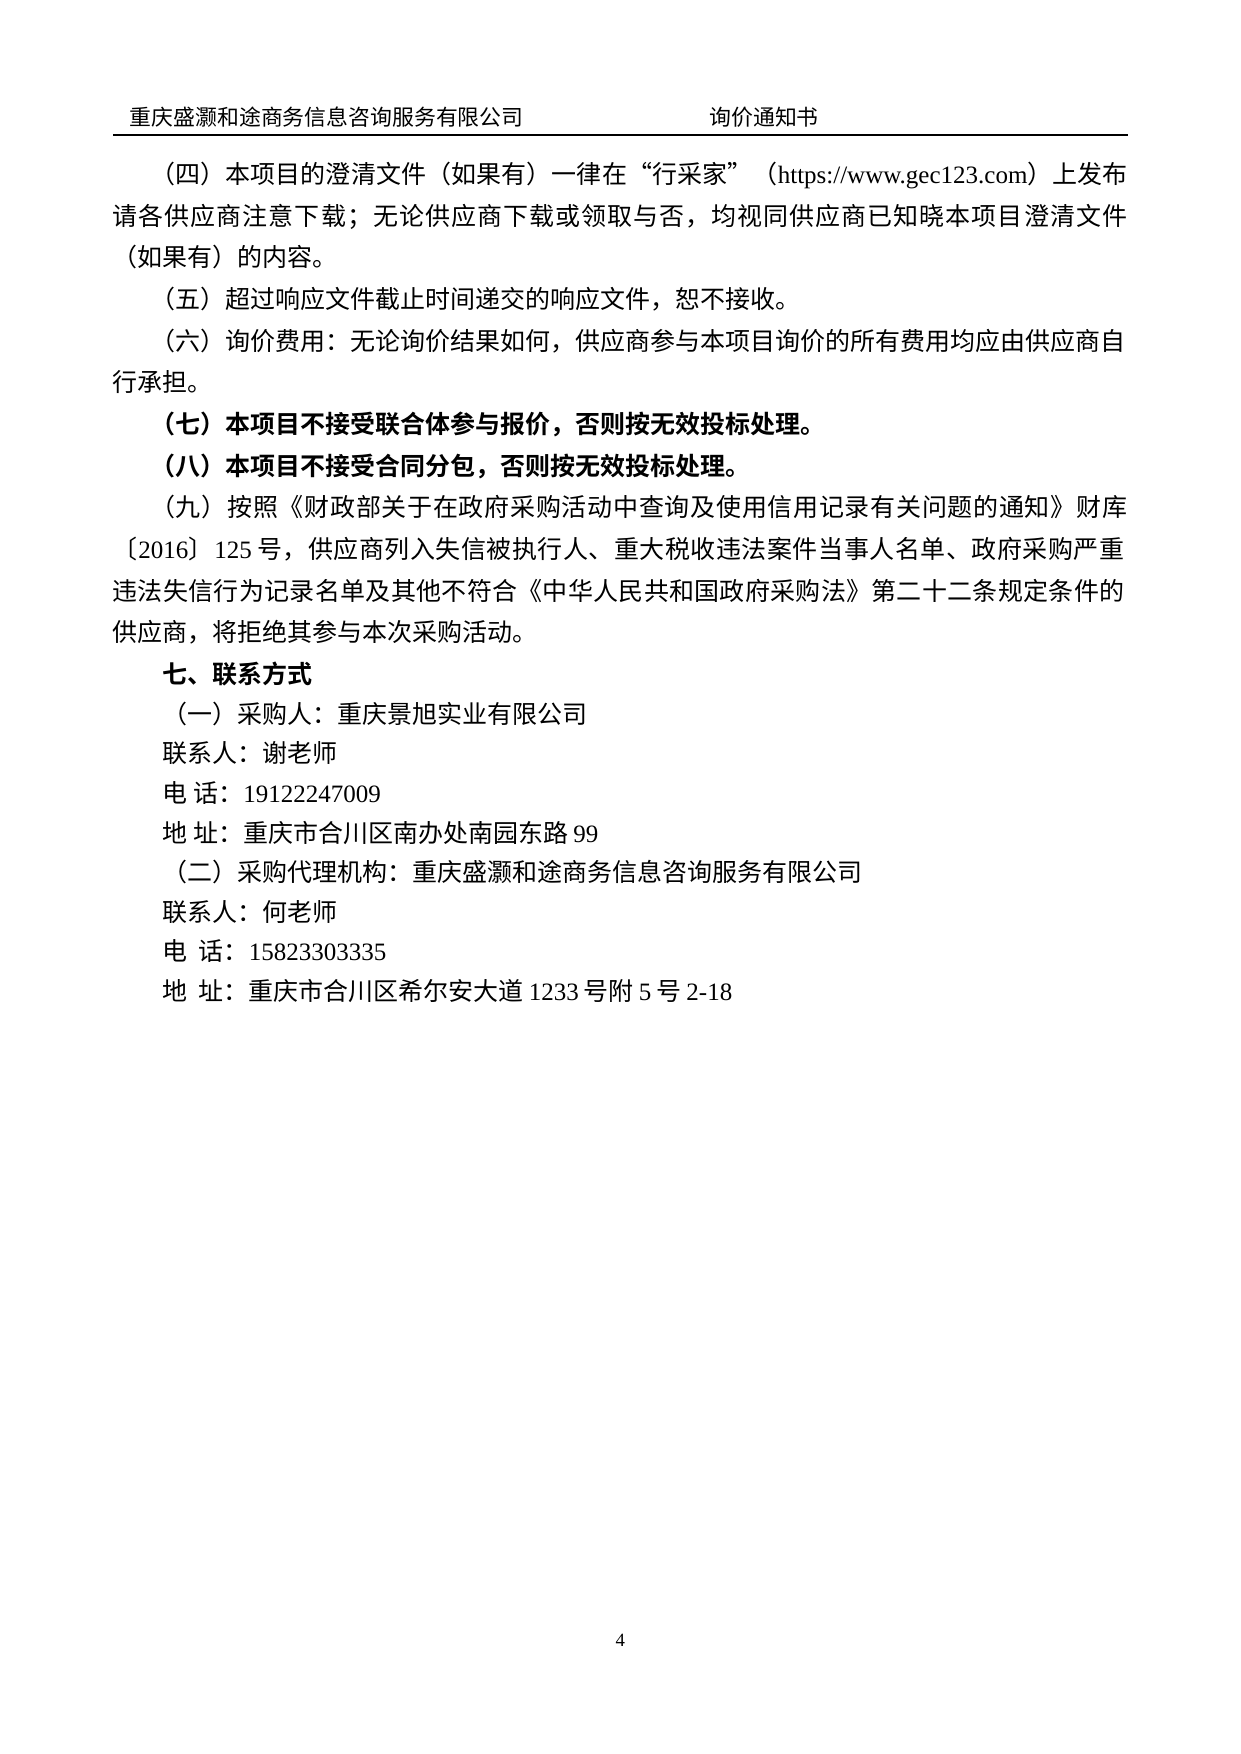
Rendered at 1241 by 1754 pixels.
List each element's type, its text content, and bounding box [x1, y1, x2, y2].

text （四）本项目的澄清文件（如果有）一律在“行采家”（https://www.gec123.com）上发布，请各供应商注意下载；无论供应商下载或领取与否，均视同供应商已知晓本项目澄清文件（如果有）的内容。 [112, 150, 1128, 275]
text 联系人：何老师 [112, 889, 1128, 929]
text （六）询价费用：无论询价结果如何，供应商参与本项目询价的所有费用均应由供应商自行承担。 [112, 317, 1128, 400]
text （九）按照《财政部关于在政府采购活动中查询及使用信用记录有关问题的通知》财库〔2016〕125号，供应商列入失信被执行人、重大税收违法案件当事人名单、政府采购严重违法失信行为记录名单及其他不符合《中华人民共和国政府采购法》第二十二条规定条件的供应商，将拒绝其参与本次采购活动。 [112, 483, 1128, 650]
text 地 址：重庆市合川区南办处南园东路99 [112, 810, 1128, 850]
text （一）采购人：重庆景旭实业有限公司 [112, 692, 1128, 731]
text 地 址：重庆市合川区希尔安大道1233号附5号2-18 [112, 969, 1128, 1008]
text （五）超过响应文件截止时间递交的响应文件，恕不接收。 [112, 275, 1128, 317]
text 联系人：谢老师 [112, 731, 1128, 771]
subtitle 七、联系方式 [112, 650, 1128, 692]
text 电 话：15823303335 [112, 929, 1128, 969]
text （七）本项目不接受联合体参与报价，否则按无效投标处理。 [112, 400, 1128, 442]
text （二）采购代理机构：重庆盛灏和途商务信息咨询服务有限公司 [112, 850, 1128, 889]
text （八）本项目不接受合同分包，否则按无效投标处理。 [112, 442, 1128, 483]
text 电 话：19122247009 [112, 771, 1128, 810]
